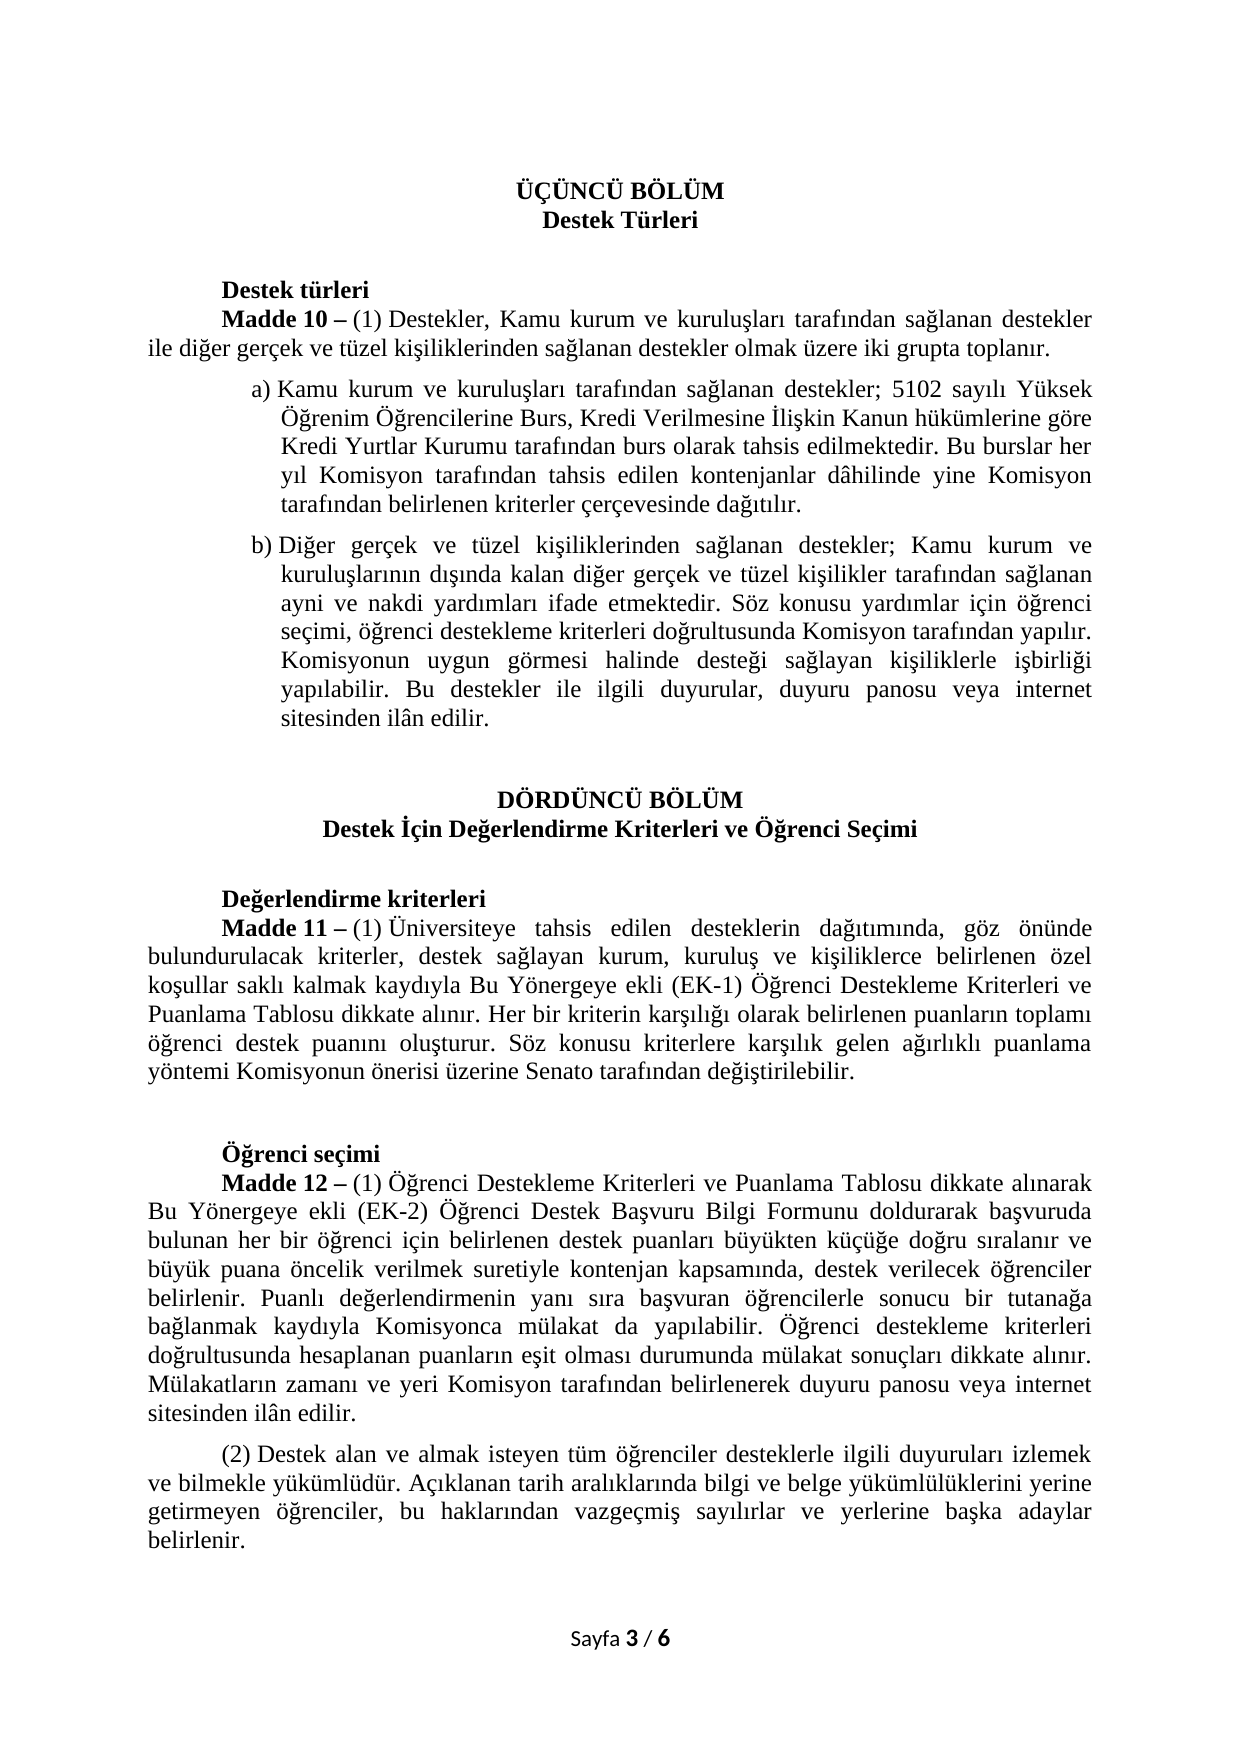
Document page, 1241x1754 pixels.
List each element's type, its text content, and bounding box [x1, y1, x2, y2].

text ÜÇÜNCÜ BÖLÜM [148, 176, 1093, 205]
text Madde 11 – (1) Üniversiteye tahsis edilen desteklerin dağıtımında, göz önünde bulundurulacak kriterler, destek sağlayan kurum, kuruluş ve kişiliklerce belirlenen özel koşullar saklı kalmak kaydıyla Bu Yönergeye ekli (EK-1) Öğrenci Destekleme Kriterleri ve Puanlama Tablosu dikkate alınır. Her bir kriterin karşılığı olarak belirlenen puanların toplamı öğrenci destek puanını oluşturur. Söz konusu kriterlere karşılık gelen ağırlıklı puanlama yöntemi Komisyonun önerisi üzerine Senato tarafından değiştirilebilir. [148, 913, 1093, 1085]
text Madde 10 – (1) Destekler, Kamu kurum ve kuruluşları tarafından sağlanan destekler ile diğer gerçek ve tüzel kişiliklerinden sağlanan destekler olmak üzere iki grupta toplanır. [148, 304, 1093, 361]
text Madde 12 – (1) Öğrenci Destekleme Kriterleri ve Puanlama Tablosu dikkate alınarak Bu Yönergeye ekli (EK-2) Öğrenci Destek Başvuru Bilgi Formunu doldurarak başvuruda bulunan her bir öğrenci için belirlenen destek puanları büyükten küçüğe doğru sıralanır ve büyük puana öncelik verilmek suretiyle kontenjan kapsamında, destek verilecek öğrenciler belirlenir. Puanlı değerlendirmenin yanı sıra başvuran öğrencilerle sonucu bir tutanağa bağlanmak kaydıyla Komisyonca mülakat da yapılabilir. Öğrenci destekleme kriterleri doğrultusunda hesaplanan puanların eşit olması durumunda mülakat sonuçları dikkate alınır. Mülakatların zamanı ve yeri Komisyon tarafından belirlenerek duyuru panosu veya internet sitesinden ilân edilir. [148, 1168, 1093, 1426]
text a) Kamu kurum ve kuruluşları tarafından sağlanan destekler; 5102 sayılı Yüksek Öğrenim Öğrencilerine Burs, Kredi Verilmesine İlişkin Kanun hükümlerine göre Kredi Yurtlar Kurumu tarafından burs olarak tahsis edilmektedir. Bu burslar her yıl Komisyon tarafından tahsis edilen kontenjanlar dâhilinde yine Komisyon tarafından belirlenen kriterler çerçevesinde dağıtılır. [251, 374, 1093, 518]
text Destek Türleri [148, 205, 1093, 234]
text b) Diğer gerçek ve tüzel kişiliklerinden sağlanan destekler; Kamu kurum ve kuruluşlarının dışında kalan diğer gerçek ve tüzel kişilikler tarafından sağlanan ayni ve nakdi yardımları ifade etmektedir. Söz konusu yardımlar için öğrenci seçimi, öğrenci destekleme kriterleri doğrultusunda Komisyon tarafından yapılır. Komisyonun uygun görmesi halinde desteği sağlayan kişiliklerle işbirliği yapılabilir. Bu destekler ile ilgili duyurular, duyuru panosu veya internet sitesinden ilân edilir. [251, 530, 1093, 731]
text DÖRDÜNCÜ BÖLÜM [148, 785, 1093, 814]
text Destek türleri [148, 275, 1093, 304]
text Destek İçin Değerlendirme Kriterleri ve Öğrenci Seçimi [148, 814, 1093, 843]
text (2) Destek alan ve almak isteyen tüm öğrenciler desteklerle ilgili duyuruları izlemek ve bilmekle yükümlüdür. Açıklanan tarih aralıklarında bilgi ve belge yükümlülüklerini yerine getirmeyen öğrenciler, bu haklarından vazgeçmiş sayılırlar ve yerlerine başka adaylar belirlenir. [148, 1439, 1093, 1554]
text Değerlendirme kriterleri [148, 884, 1093, 913]
text Öğrenci seçimi [221, 1139, 1093, 1168]
